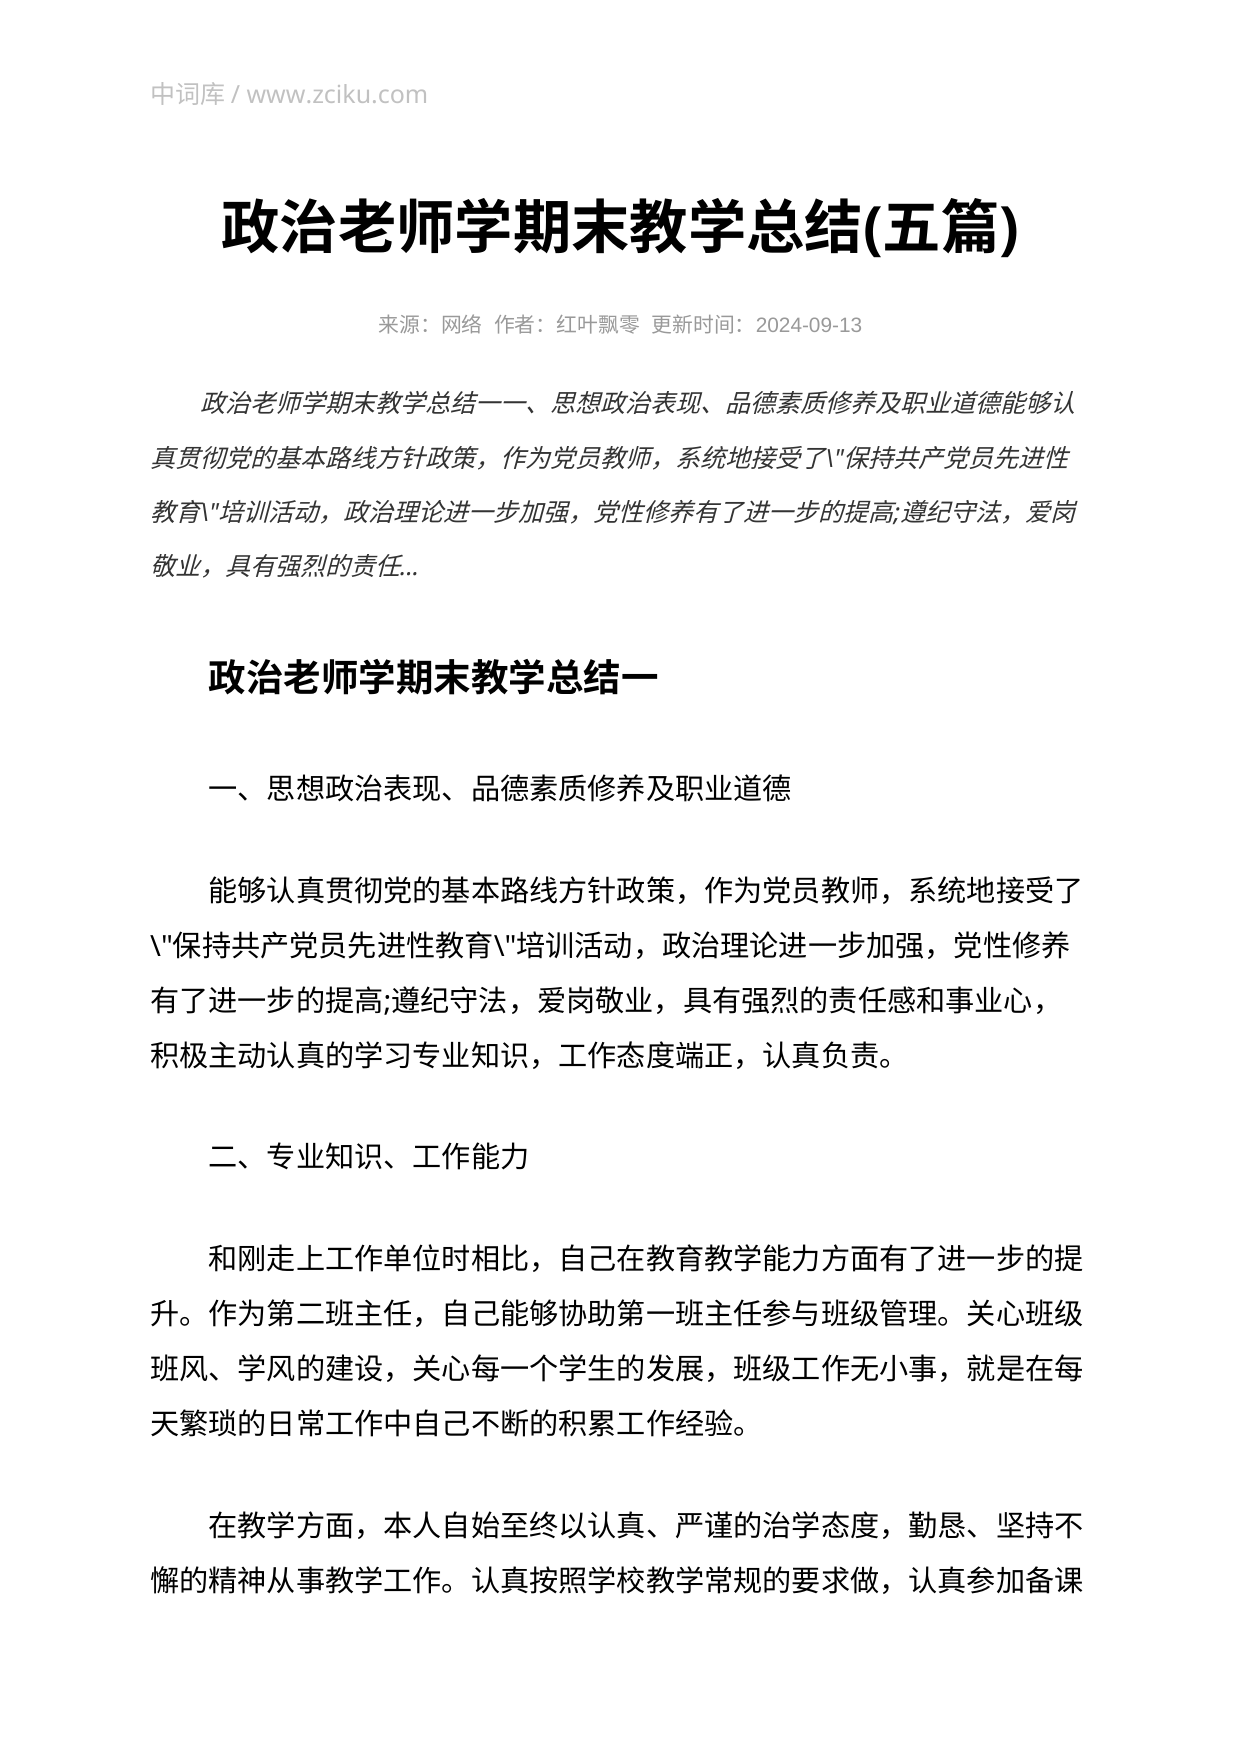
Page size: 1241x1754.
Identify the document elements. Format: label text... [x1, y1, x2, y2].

text 政治老师学期末教学总结一 [150, 648, 1090, 702]
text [150, 1502, 1090, 1599]
text 和刚走上工作单位时相比，自己在教育教学能力方面有了进一步的提升。作为第二班主任，自己能够协助第一班主任参与班级管理。关心班级班风、学风的建设，关心每一个学生的发展，班级工作无小事，就是在每天繁琐的日常工作中自己不断的积累工作经验。 [150, 1236, 1090, 1443]
text 政治老师学期末教学总结一一、思想政治表现、品德素质修养及职业道德能够认真贯彻党的基本路线方针政策，作为党员教师，系统地接受了\"保持共产党员先进性教育\"培训活动，政治理论进一步加强，党性修养有了进一步的提高;遵纪守法，爱岗敬业，具有强烈的责任... [150, 384, 1090, 583]
subtitle 政治老师学期末教学总结(五篇) [150, 181, 1090, 266]
text 能够认真贯彻党的基本路线方针政策，作为党员教师，系统地接受了\"保持共产党员先进性教育\"培训活动，政治理论进一步加强，党性修养有了进一步的提高;遵纪守法，爱岗敬业，具有强烈的责任感和事业心，积极主动认真的学习专业知识，工作态度端正，认真负责。 [150, 867, 1090, 1074]
text 二、专业知识、工作能力 [150, 1134, 1090, 1176]
text 一、思想政治表现、品德素质修养及职业道德 [150, 766, 1090, 808]
text 来源：网络 作者：红叶飘零 更新时间：2024-09-13 [150, 313, 1090, 337]
